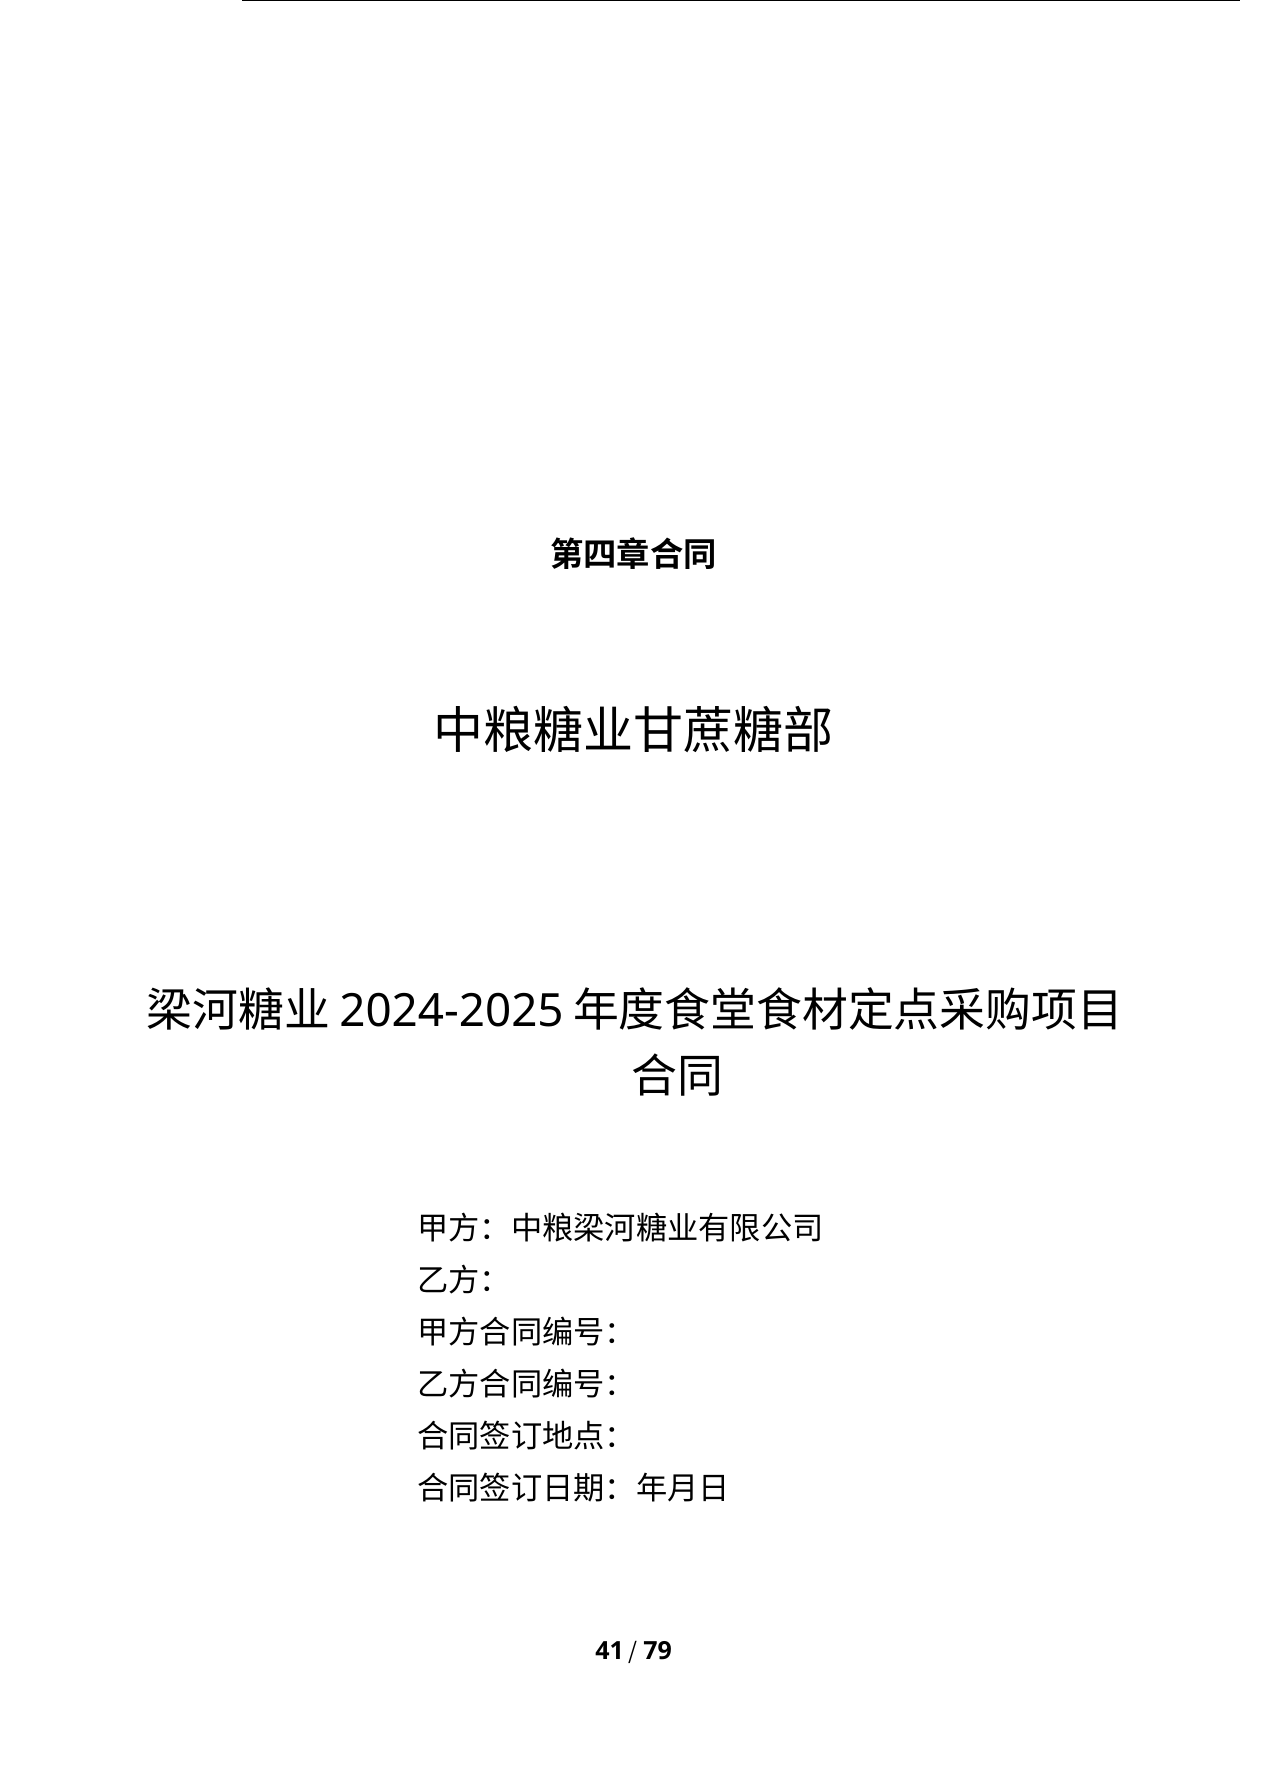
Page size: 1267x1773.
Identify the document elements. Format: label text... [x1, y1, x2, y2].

text 合同签订日期：年月日 [136, 1458, 1131, 1510]
text 梁河糖业2024-2025年度食堂食材定点采购项目合同 [138, 973, 1131, 1106]
subtitle 第四章合同 [136, 527, 1131, 576]
text 乙方合同编号： [136, 1354, 1131, 1406]
text 甲方：中粮梁河糖业有限公司 [136, 1198, 1131, 1250]
text 合同签订地点： [136, 1406, 1131, 1458]
text 甲方合同编号： [136, 1302, 1131, 1354]
text 中粮糖业甘蔗糖部 [136, 691, 1131, 763]
text 乙方： [136, 1250, 1131, 1302]
